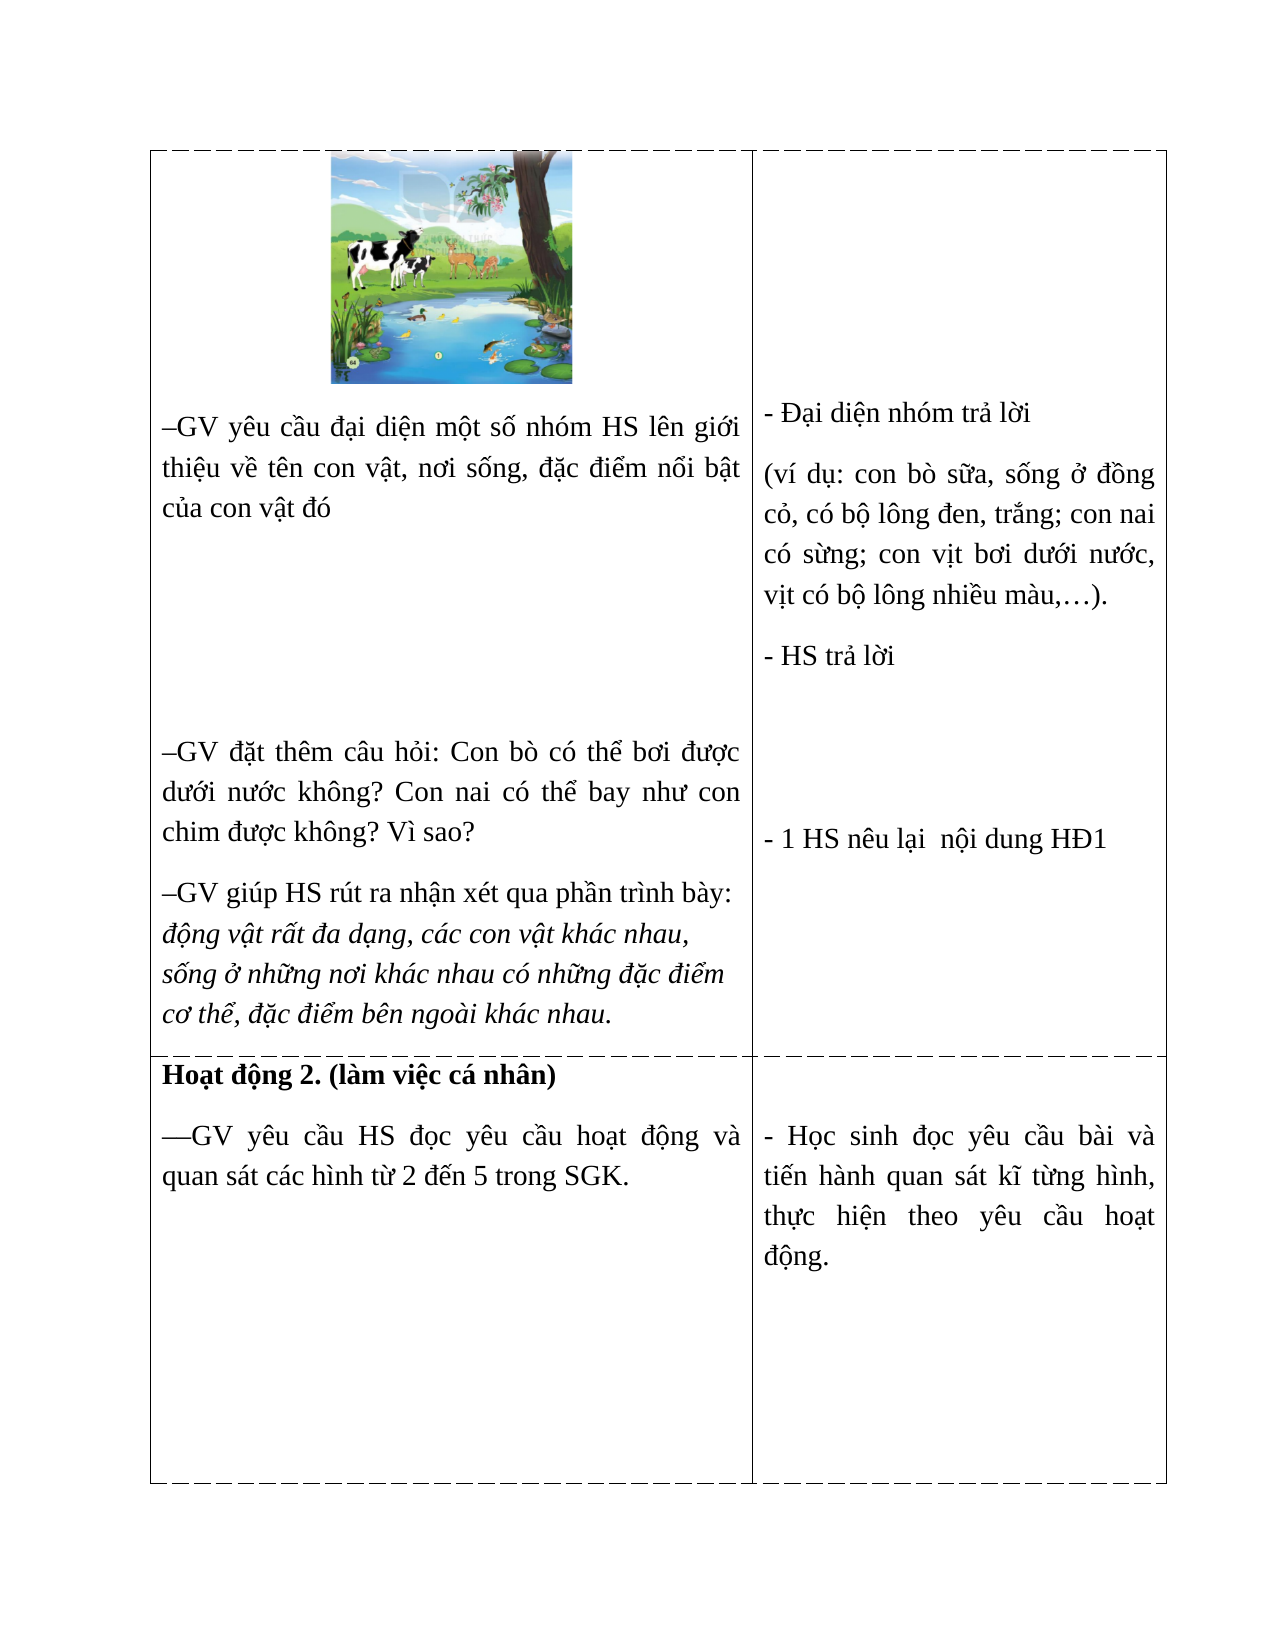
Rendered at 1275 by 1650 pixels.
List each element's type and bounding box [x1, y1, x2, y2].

table_cell [753, 1056, 1166, 1483]
table_cell [753, 150, 1166, 1056]
table_cell [151, 150, 752, 1056]
picture [330, 151, 573, 384]
table_cell [151, 1056, 752, 1483]
